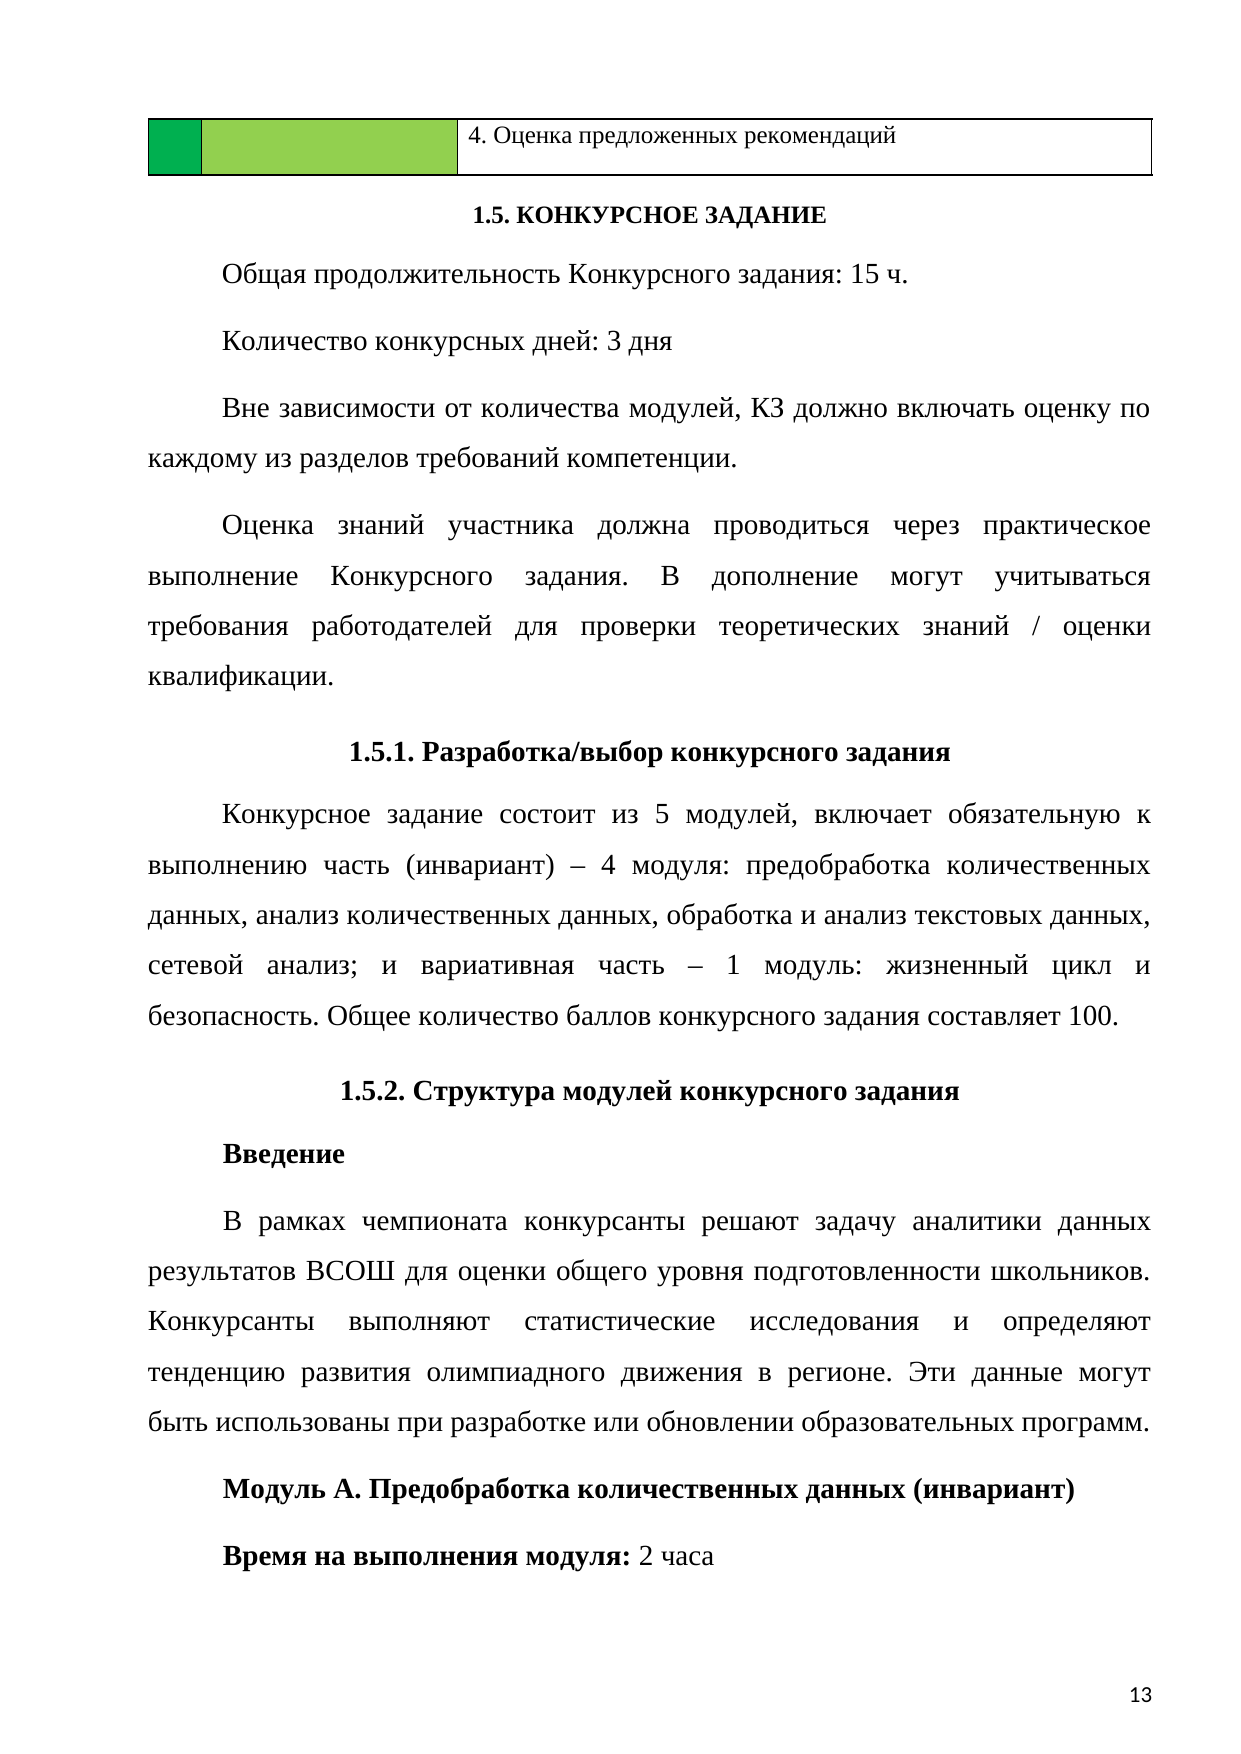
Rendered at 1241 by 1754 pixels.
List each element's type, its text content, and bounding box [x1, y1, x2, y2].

text 1.5.2. Структура модулей конкурсного задания [148, 1073, 1152, 1107]
text Общая продолжительность Конкурсного задания: 15 ч. [148, 256, 1152, 290]
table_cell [458, 120, 1151, 174]
text В рамках чемпионата конкурсанты решают задачу аналитики данных результатов ВСОШ для оценки общего уровня подготовленности школьников. Конкурсанты выполняют статистические исследования и определяют тенденцию развития олимпиадного движения в регионе. Эти данные могут быть использованы при разработке или обновлении образовательных программ. [148, 1203, 1152, 1438]
text 1.5. КОНКУРСНОЕ ЗАДАНИЕ [148, 201, 1152, 229]
text 1.5.1. Разработка/выбор конкурсного задания [148, 734, 1152, 767]
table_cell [202, 120, 457, 174]
text Оценка знаний участника должна проводиться через практическое выполнение Конкурсного задания. В дополнение могут учитываться требования работодателей для проверки теоретических знаний / оценки квалификации. [148, 507, 1152, 692]
table_cell Д [149, 120, 201, 174]
text Введение [148, 1136, 1152, 1169]
text Модуль А. Предобработка количественных данных (инвариант) [148, 1471, 1152, 1505]
text Конкурсное задание состоит из 5 модулей, включает обязательную к выполнению часть (инвариант) – 4 модуля: предобработка количественных данных, анализ количественных данных, обработка и анализ текстовых данных, сетевой анализ; и вариативная часть – 1 модуль: жизненный цикл и безопасность. Общее количество баллов конкурсного задания составляет 100. [148, 797, 1152, 1031]
text Время на выполнения модуля: 2 часа [148, 1538, 1152, 1572]
text Вне зависимости от количества модулей, КЗ должно включать оценку по каждому из разделов требований компетенции. [148, 390, 1152, 474]
text Количество конкурсных дней: 3 дня [148, 323, 1152, 357]
